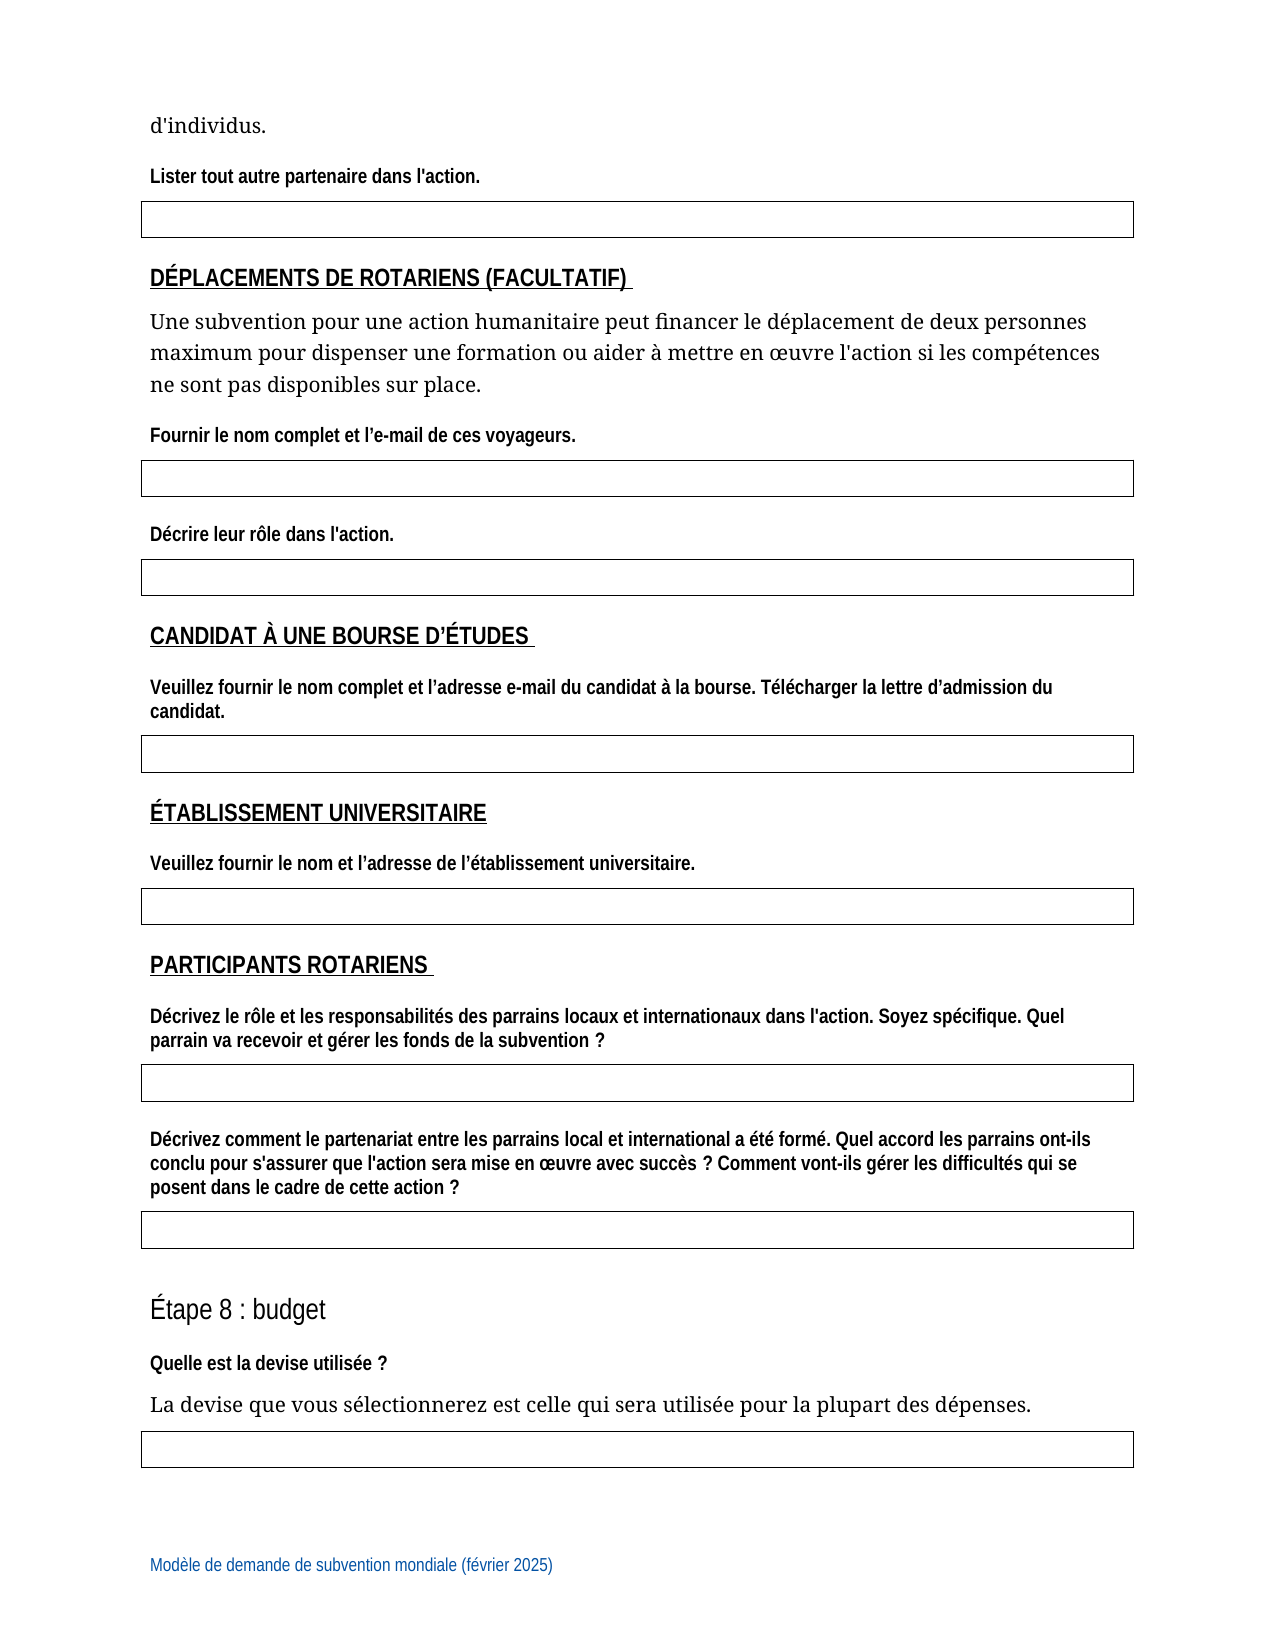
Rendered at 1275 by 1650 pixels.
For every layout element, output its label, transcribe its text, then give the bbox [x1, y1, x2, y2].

subtitle Fournir le nom complet et l’e-mail de ces voyageurs. [150, 423, 1125, 447]
subtitle ÉTABLISSEMENT UNIVERSITAIRE [150, 798, 1125, 826]
subtitle Veuillez fournir le nom et l’adresse de l’établissement universitaire. [150, 851, 1125, 875]
subtitle Décrivez le rôle et les responsabilités des parrains locaux et internationaux dans l'action. Soyez spécifique. Quel parrain va recevoir et gérer les fonds de la subvention ? [150, 1004, 1125, 1052]
text La devise que vous sélectionnerez est celle qui sera utilisée pour la plupart des dépenses. [150, 1387, 1125, 1418]
subtitle Décrire leur rôle dans l'action. [150, 522, 1125, 546]
subtitle Veuillez fournir le nom complet et l’adresse e-mail du candidat à la bourse. Télécharger la lettre d’admission du candidat. [150, 675, 1125, 723]
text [150, 108, 1125, 139]
subtitle Lister tout autre partenaire dans l'action. [150, 164, 1125, 188]
subtitle Décrivez comment le partenariat entre les parrains local et international a été formé. Quel accord les parrains ont-ils conclu pour s'assurer que l'action sera mise en œuvre avec succès ? Comment vont-ils gérer les difficultés qui se posent dans le cadre de cette action ? [150, 1127, 1125, 1199]
subtitle PARTICIPANTS ROTARIENS [150, 950, 1125, 979]
text Une subvention pour une action humanitaire peut financer le déplacement de deux personnes maximum pour dispenser une formation ou aider à mettre en œuvre l'action si les compétences ne sont pas disponibles sur place. [150, 304, 1125, 398]
subtitle CANDIDAT À UNE BOURSE D’ÉTUDES [150, 621, 1125, 650]
subtitle Quelle est la devise utilisée ? [150, 1351, 1125, 1375]
subtitle Étape 8 : budget [150, 1292, 1125, 1326]
subtitle DÉPLACEMENTS DE ROTARIENS (FACULTATIF) [150, 263, 1125, 292]
